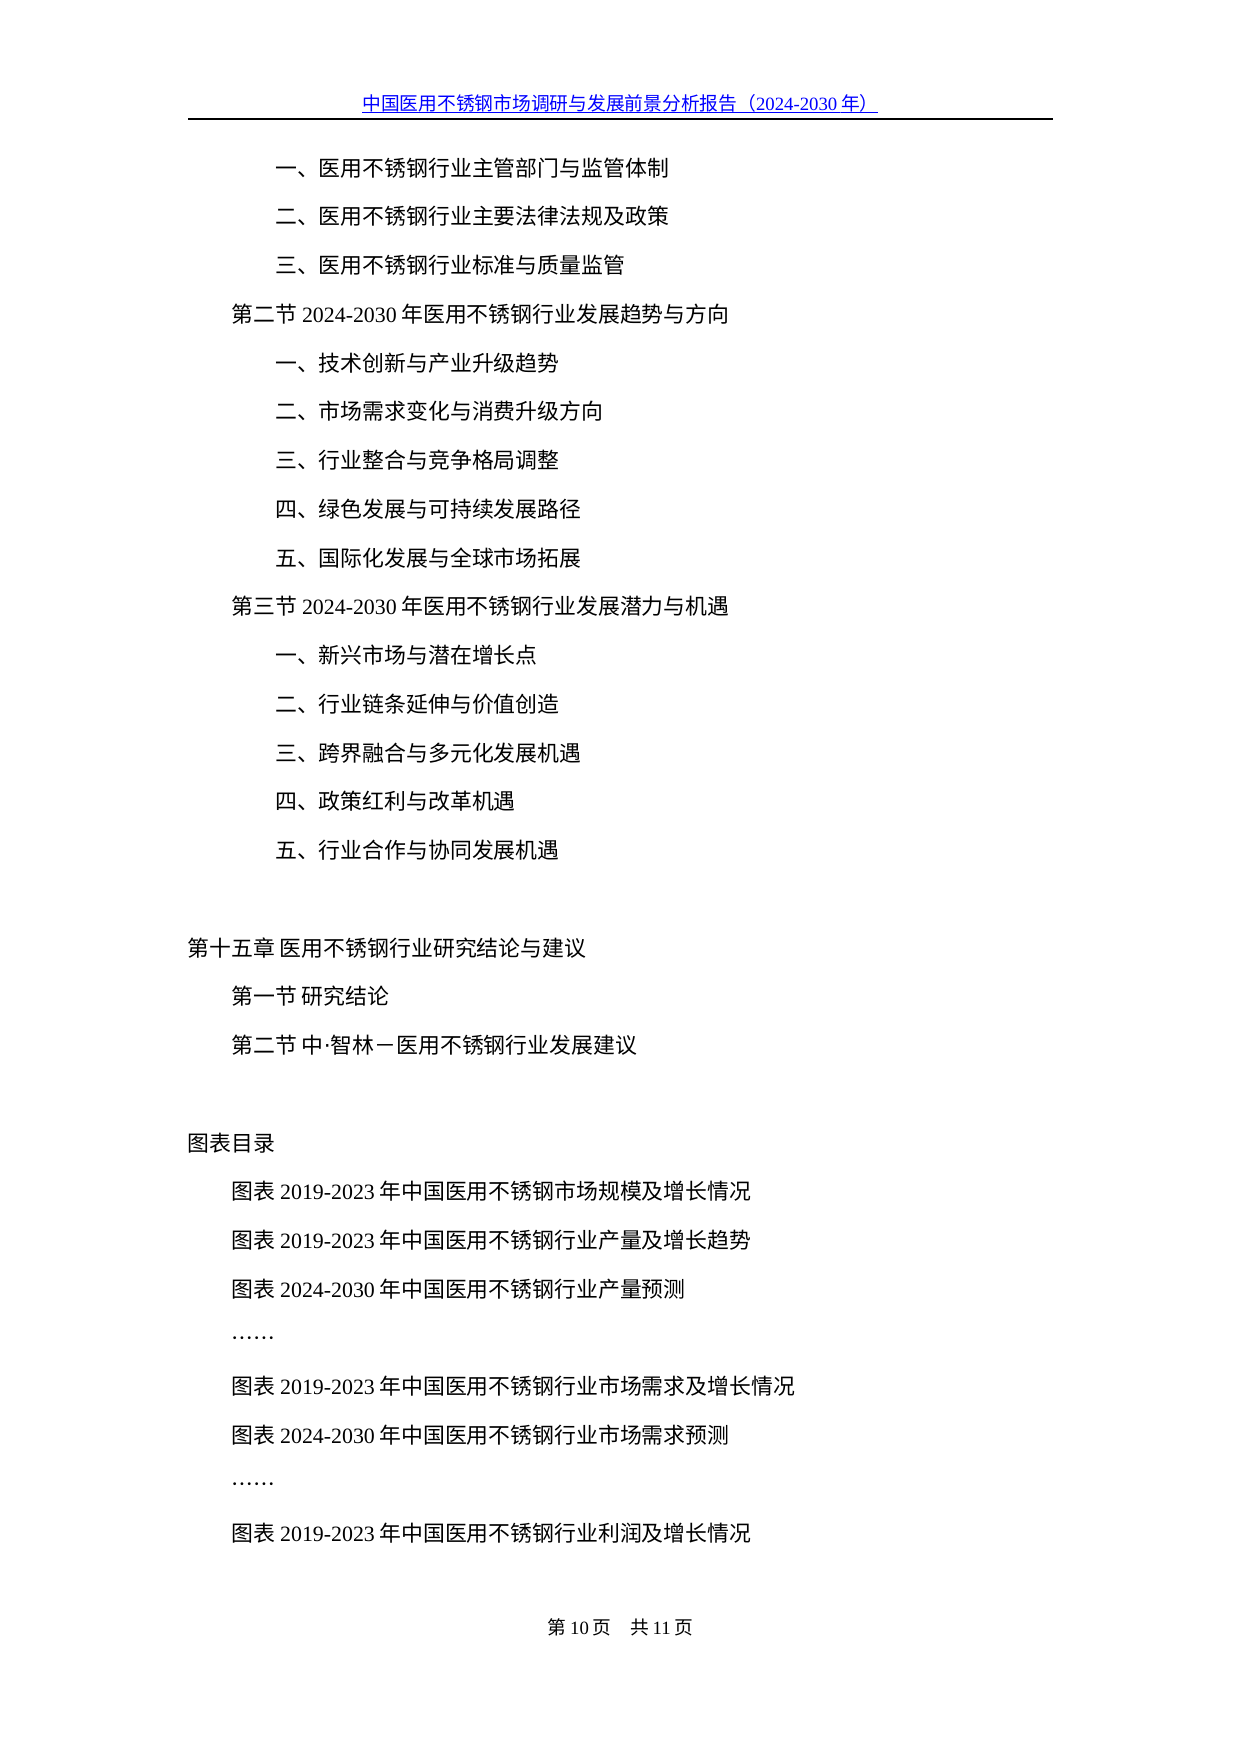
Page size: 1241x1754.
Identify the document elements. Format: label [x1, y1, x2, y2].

text [187, 150, 1053, 1548]
